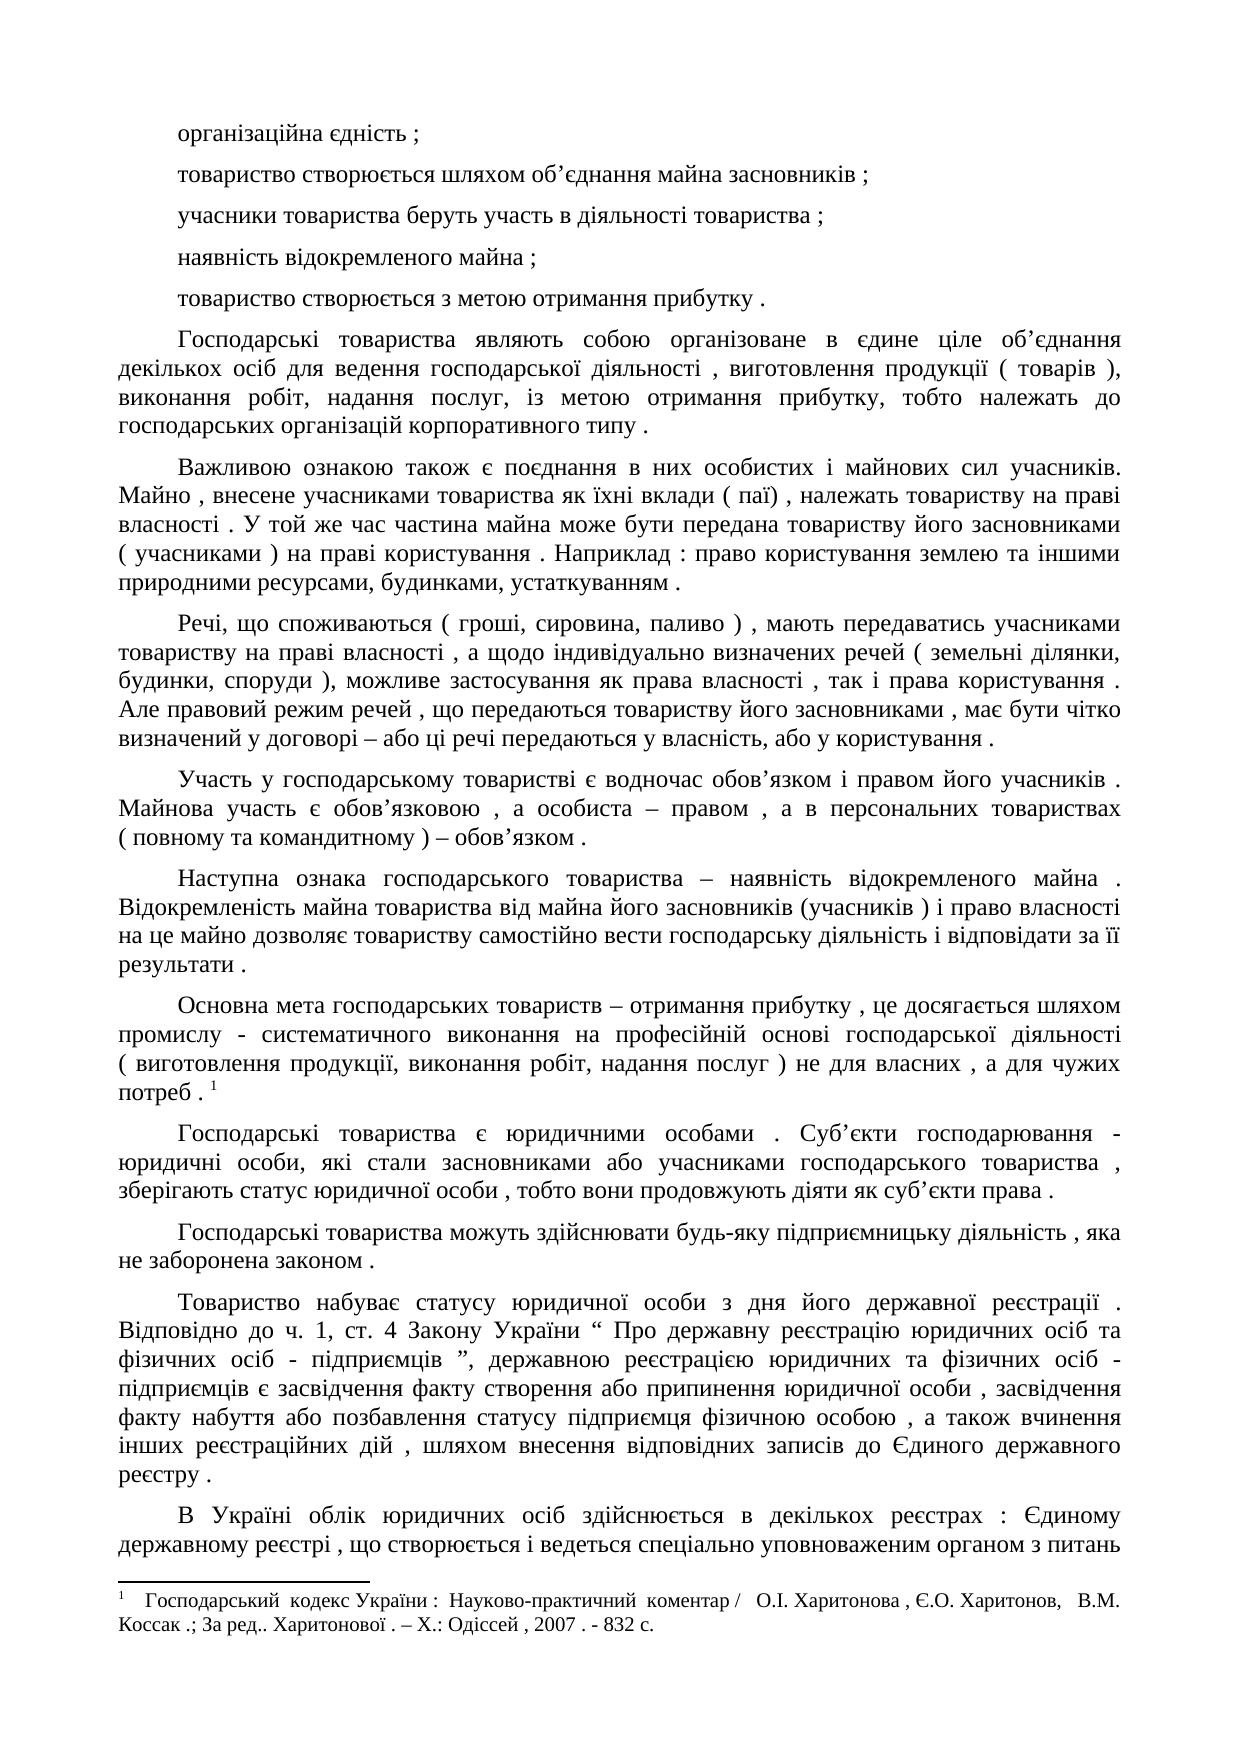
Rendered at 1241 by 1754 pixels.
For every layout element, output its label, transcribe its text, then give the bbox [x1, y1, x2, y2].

text Господарські товариства можуть здійснювати будь-яку підприємницьку діяльність , яка не заборонена законом . [118, 1217, 1122, 1274]
text товариство створюється шляхом об’єднання майна засновників ; [118, 159, 1122, 188]
text Господарські товариства являють собою організоване в єдине ціле об’єднання декількох осіб для ведення господарської діяльності , виготовлення продукції ( товарів ), виконання робіт, надання послуг, із метою отримання прибутку, тобто належать до господарських організацій корпоративного типу . [118, 324, 1122, 439]
text Речі, що споживаються ( гроші, сировина, паливо ) , мають передаватись учасниками товариству на праві власності , а щодо індивідуально визначених речей ( земельні ділянки, будинки, споруди ), можливе застосування як права власності , так і права користування . Але правовий режим речей , що передаються товариству його засновниками , має бути чітко визначений у договорі – або ці речі передаються у власність, або у користування . [118, 608, 1122, 752]
text організаційна єдність ; [118, 118, 1122, 147]
text Господарські товариства є юридичними особами . Суб’єкти господарювання - юридичні особи, які стали засновниками або учасниками господарського товариства , зберігають статус юридичної особи , тобто вони продовжують діяти як суб’єкти права . [118, 1118, 1122, 1204]
text Важливою ознакою також є поєднання в них особистих і майнових сил учасників. Майно , внесене учасниками товариства як їхні вклади ( паї) , належать товариству на праві власності . У той же час частина майна може бути передана товариству його засновниками ( учасниками ) на праві користування . Наприклад : право користування землею та іншими природними ресурсами, будинками, устаткуванням . [118, 452, 1122, 596]
text Участь у господарському товаристві є водночас обов’язком і правом його учасників . Майнова участь є обов’язковою , а особиста – правом , а в персональних товариствах ( повному та командитному ) – обов’язком . [118, 764, 1122, 851]
text товариство створюється з метою отримання прибутку . [118, 283, 1122, 312]
text Товариство набуває статусу юридичної особи з дня його державної реєстрації . Відповідно до ч. 1, ст. 4 Закону України “ Про державну реєстрацію юридичних осіб та фізичних осіб - підприємців ”, державною реєстрацією юридичних та фізичних осіб - підприємців є засвідчення факту створення або припинення юридичної особи , засвідчення факту набуття або позбавлення статусу підприємця фізичною особою , а також вчинення інших реєстраційних дій , шляхом внесення відповідних записів до Єдиного державного реєстру . [118, 1287, 1122, 1488]
text Наступна ознака господарського товариства – наявність відокремленого майна . Відокремленість майна товариства від майна його засновників (учасників ) і право власності на це майно дозволяє товариству самостійно вести господарську діяльність і відповідати за її результати . [118, 863, 1122, 978]
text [118, 1501, 1122, 1558]
text наявність відокремленого майна ; [118, 242, 1122, 271]
text Основна мета господарських товариств – отримання прибутку , це досягається шляхом промислу - систематичного виконання на професійній основі господарської діяльності ( виготовлення продукції, виконання робіт, надання послуг ) не для власних , а для чужих потреб . [118, 991, 1122, 1106]
text учасники товариства беруть участь в діяльності товариства ; [118, 201, 1122, 229]
